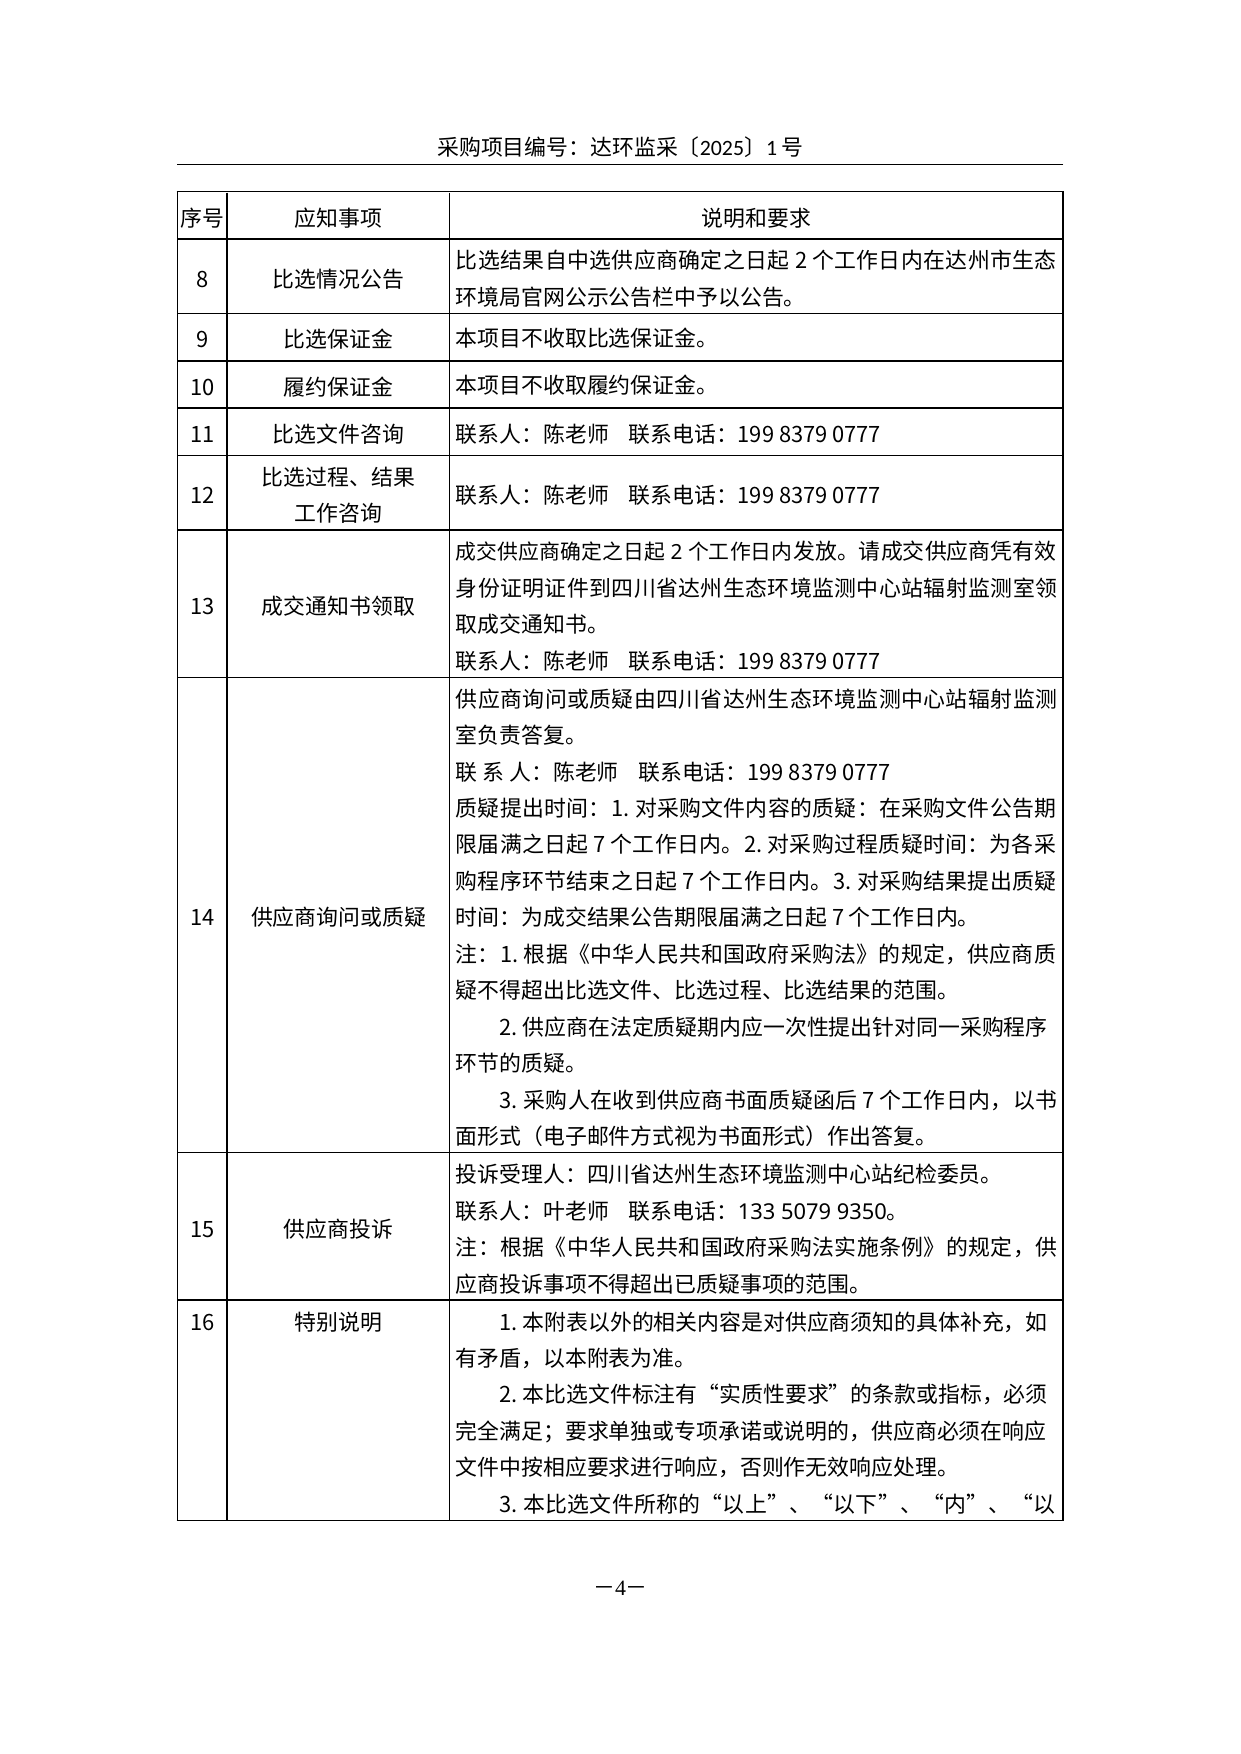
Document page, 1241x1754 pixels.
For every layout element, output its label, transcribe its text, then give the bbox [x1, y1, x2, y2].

table_cell 8 [178, 240, 226, 313]
table_cell 9 [178, 314, 226, 360]
table_cell 13 [178, 531, 226, 676]
table_cell 供应商投诉 [228, 1153, 449, 1299]
table_cell 比选过程、结果 工作咨询 [228, 456, 449, 529]
table_cell 成交通知书领取 [228, 531, 449, 676]
table_cell 12 [178, 456, 226, 529]
table_header 说明和要求 [450, 192, 1062, 238]
table_cell 特别说明 [228, 1301, 449, 1519]
table_cell 本项目不收取履约保证金。 [450, 362, 1062, 407]
table_cell 联系人：陈老师 联系电话：199 8379 0777 [450, 456, 1062, 529]
table_cell 投诉受理人：四川省达州生态环境监测中心站纪检委员。 联系人：叶老师 联系电话：133 5079 9350。 注：根据《中华人民共和国政府采购法实施条例》的规定，供应商投诉事项不得超出已质疑事项的范围。 [450, 1153, 1062, 1299]
table_cell 本项目不收取比选保证金。 [450, 314, 1062, 360]
table_cell 履约保证金 [228, 362, 449, 407]
table_header 应知事项 [228, 192, 449, 238]
table_header 序号 [178, 192, 227, 238]
table_cell 16 [178, 1301, 226, 1519]
table_cell 供应商询问或质疑由四川省达州生态环境监测中心站辐射监测室负责答复。 联 系 人：陈老师 联系电话：199 8379 0777 质疑提出时间：1. 对采购文件内容的质疑：在采购文件公告期限届满之日起7个工作日内。2. 对采购过程质疑时间：为各采购程序环节结束之日起7个工作日内。3. 对采购结果提出质疑时间：为成交结果公告期限届满之日起7个工作日内。 注：1. 根据《中华人民共和国政府采购法》的规定，供应商质疑不得超出比选文件、比选过程、比选结果的范围。 2. 供应商在法定质疑期内应一次性提出针对同一采购程序环节的质疑。 3. 采购人在收到供应商书面质疑函后7个工作日内，以书面形式（电子邮件方式视为书面形式）作出答复。 [450, 678, 1062, 1152]
table_cell 联系人：陈老师 联系电话：199 8379 0777 [450, 409, 1062, 454]
table_cell 比选结果自中选供应商确定之日起2个工作日内在达州市生态环境局官网公示公告栏中予以公告。 [450, 240, 1062, 313]
table_cell 比选情况公告 [228, 240, 449, 313]
table_cell 10 [178, 362, 226, 407]
table_cell 14 [178, 678, 226, 1152]
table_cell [450, 1301, 1062, 1519]
table_cell 供应商询问或质疑 [228, 678, 449, 1152]
table_cell 11 [178, 409, 226, 454]
table_cell 比选文件咨询 [228, 409, 449, 454]
table_cell 15 [178, 1153, 226, 1299]
table_cell 比选保证金 [228, 314, 449, 360]
table_cell 成交供应商确定之日起 2 个工作日内发放。请成交供应商凭有效身份证明证件到四川省达州生态环境监测中心站辐射监测室领取成交通知书。 联系人：陈老师 联系电话：199 8379 0777 [450, 531, 1062, 676]
